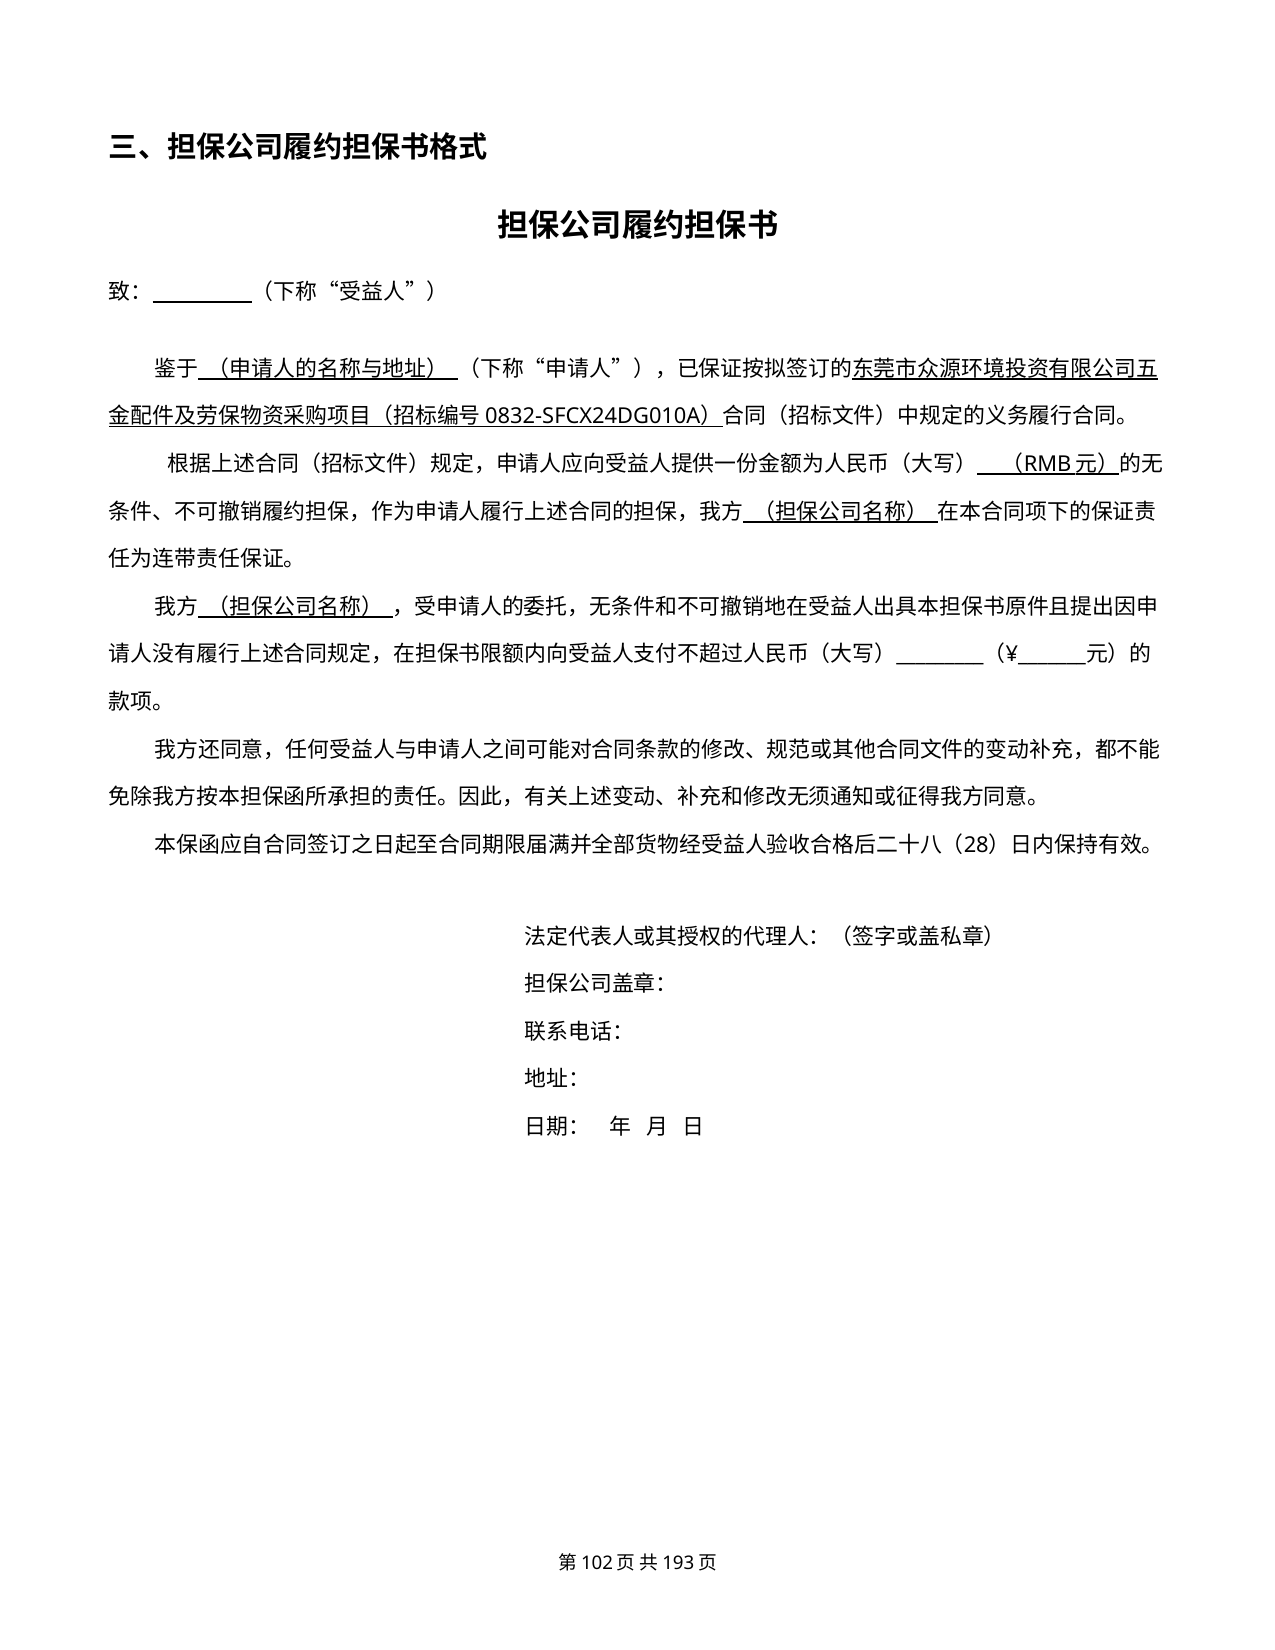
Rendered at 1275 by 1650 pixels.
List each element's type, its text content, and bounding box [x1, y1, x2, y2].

text 担保公司履约担保书 [109, 200, 1166, 245]
text 致： （下称“受益人”） [109, 274, 1166, 306]
text 日期： 年 月 日 [109, 1109, 1166, 1141]
text 我方 （担保公司名称） ，受申请人的委托，无条件和不可撤销地在受益人出具本担保书原件且提出因申请人没有履行上述合同规定，在担保书限额内向受益人支付不超过人民币（大写）_________（¥_______元）的款项。 [109, 589, 1166, 716]
text 我方还同意，任何受益人与申请人之间可能对合同条款的修改、规范或其他合同文件的变动补充，都不能免除我方按本担保函所承担的责任。因此，有关上述变动、补充和修改无须通知或征得我方同意。 [109, 732, 1166, 811]
text 根据上述合同（招标文件）规定，申请人应向受益人提供一份金额为人民币（大写） （RMB元）的无条件、不可撤销履约担保，作为申请人履行上述合同的担保，我方 （担保公司名称） 在本合同项下的保证责任为连带责任保证。 [109, 446, 1166, 573]
text 本保函应自合同签订之日起至合同期限届满并全部货物经受益人验收合格后二十八（28）日内保持有效。 [109, 827, 1166, 858]
text 联系电话： [109, 1014, 1166, 1046]
text 鉴于 （申请人的名称与地址） （下称“申请人”），已保证按拟签订的东莞市众源环境投资有限公司五金配件及劳保物资采购项目（招标编号0832-SFCX24DG010A）合同（招标文件）中规定的义务履行合同。 [109, 351, 1166, 430]
text 法定代表人或其授权的代理人：（签字或盖私章） [109, 919, 1166, 951]
text 地址： [109, 1061, 1166, 1093]
text 三、担保公司履约担保书格式 [109, 124, 1166, 166]
text 担保公司盖章： [109, 966, 1166, 998]
